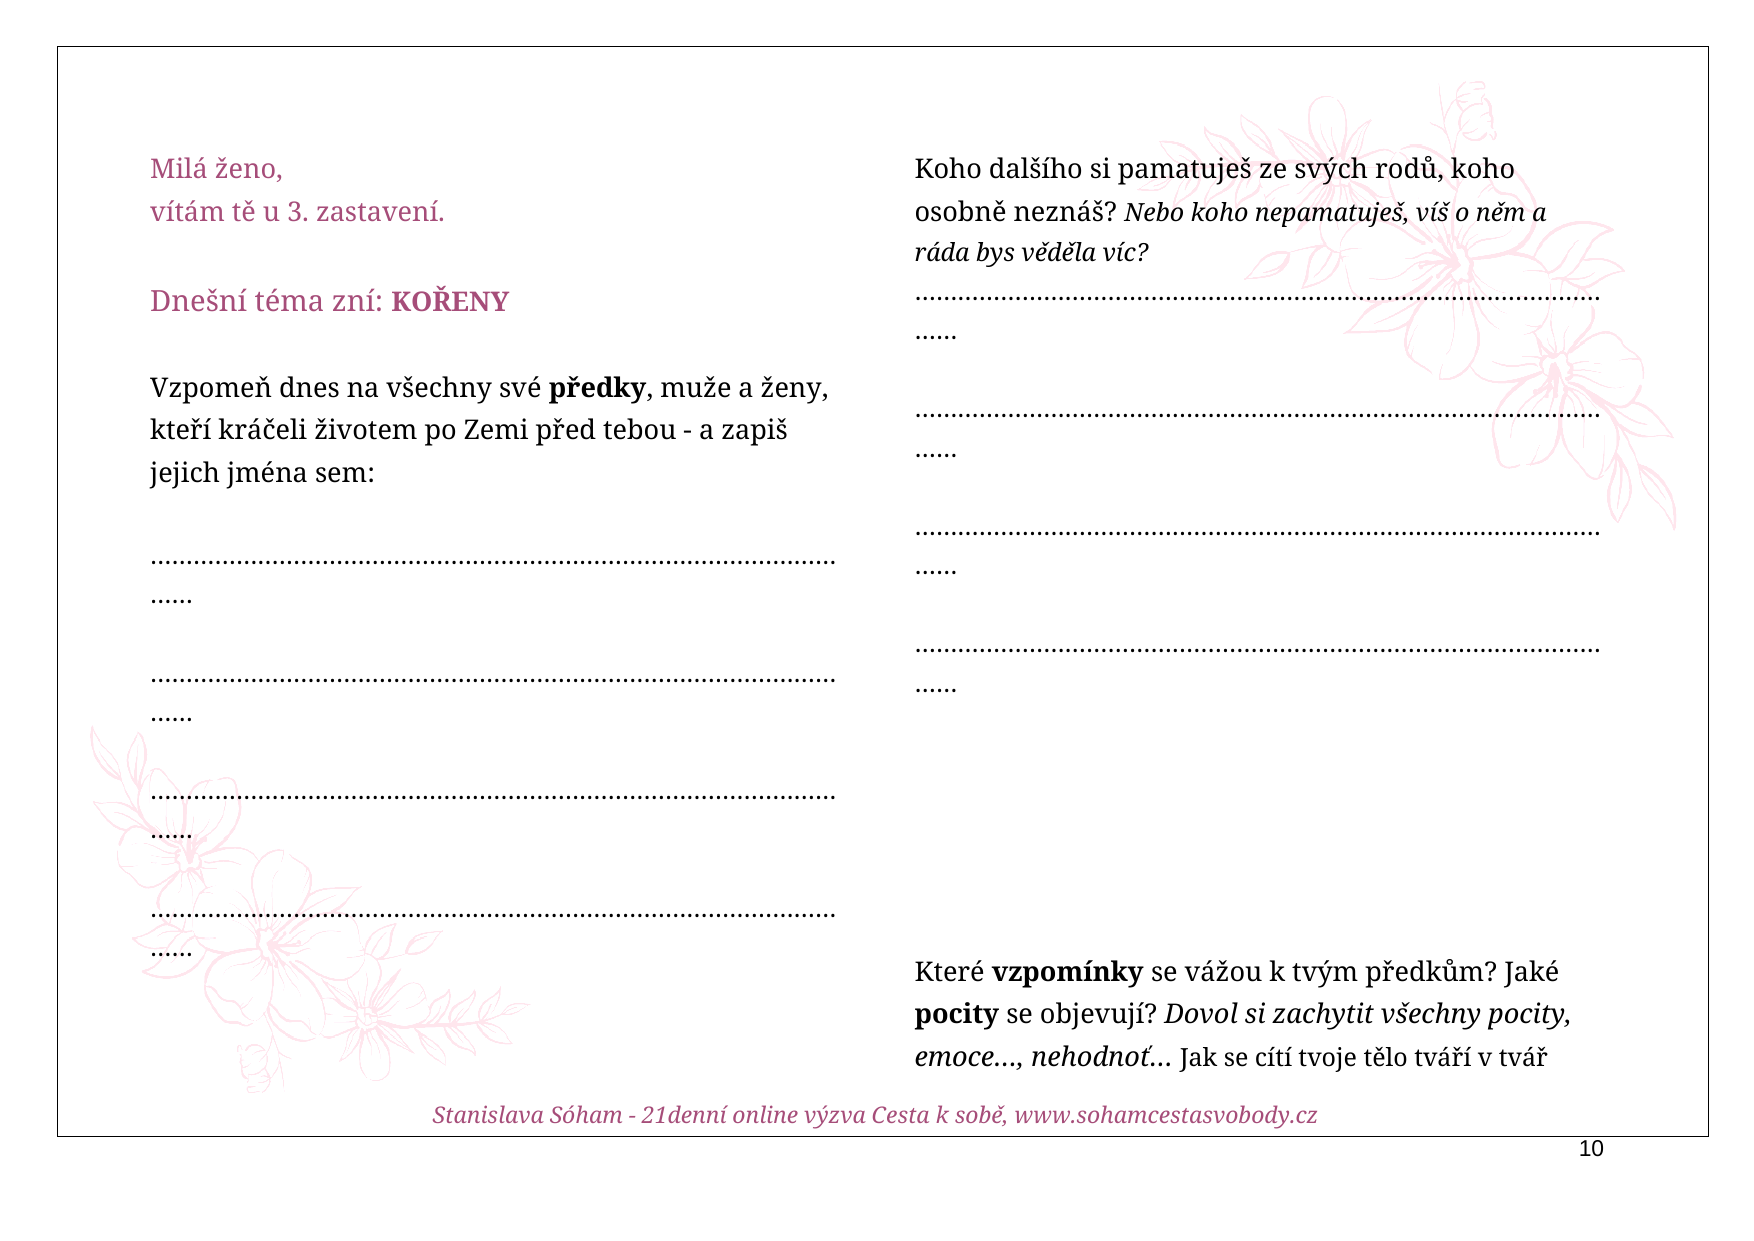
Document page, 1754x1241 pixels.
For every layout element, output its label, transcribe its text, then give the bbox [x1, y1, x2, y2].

text Koho dalšího si pamatuješ ze svých rodů, koho osobně neznáš? Nebo koho nepamatuješ, víš o něm a ráda bys věděla víc? [914, 150, 1604, 268]
text vítám tě u 3. zastavení. [150, 192, 839, 229]
text ………………………………………………………………………………………… [150, 538, 839, 611]
text ………………………………………………………………………………………… [914, 273, 1604, 347]
text Vzpomeň dnes na všechny své předky, muže a ženy, kteří kráčeli životem po Zemi před tebou - a zapiš jejich jména sem: [150, 368, 839, 490]
text ………………………………………………………………………………………… [914, 508, 1604, 582]
text ………………………………………………………………………………………… [914, 391, 1604, 464]
text ………………………………………………………………………………………… [150, 656, 839, 729]
text ………………………………………………………………………………………… [150, 891, 839, 964]
text ………………………………………………………………………………………… [150, 773, 839, 846]
text ………………………………………………………………………………………… [914, 626, 1604, 699]
text Dnešní téma zní: KOŘENY [150, 280, 839, 320]
text Milá ženo, [150, 150, 839, 187]
